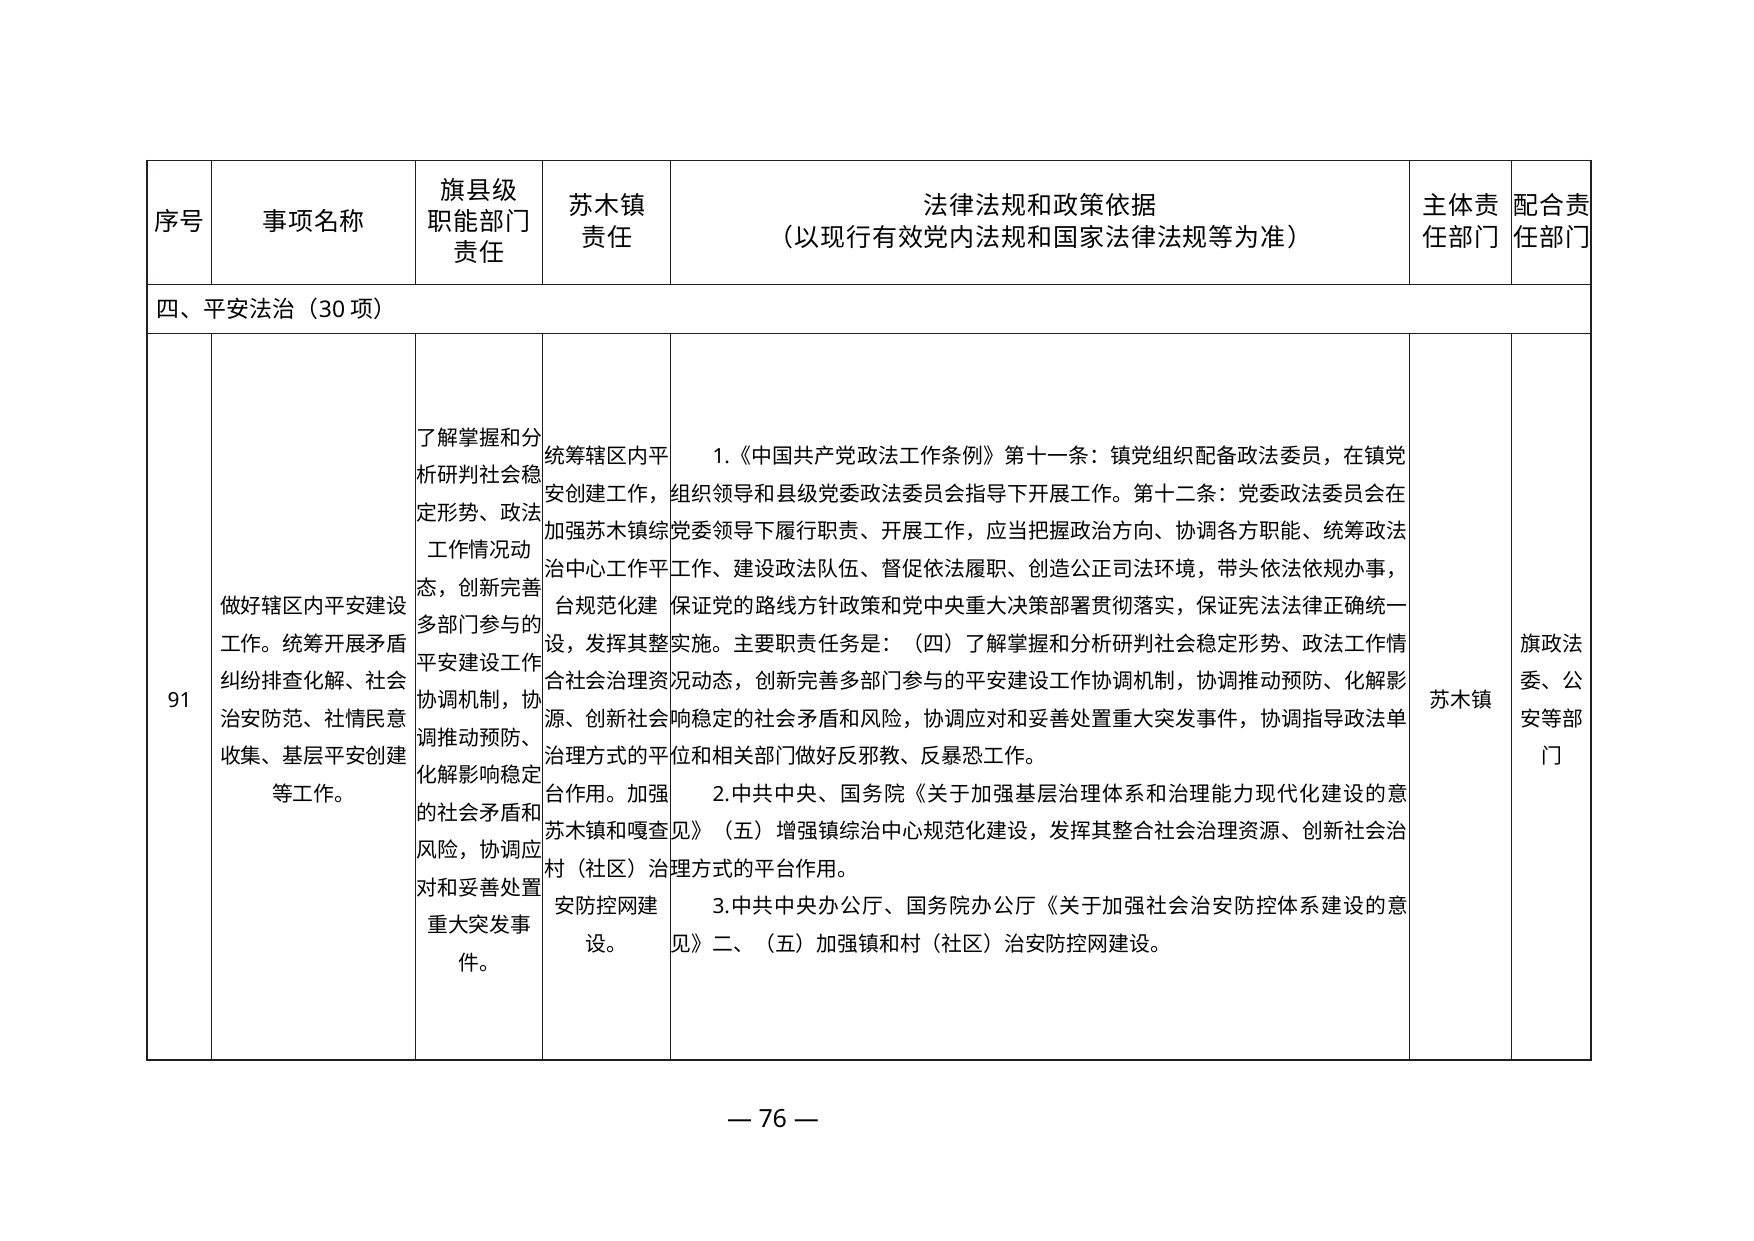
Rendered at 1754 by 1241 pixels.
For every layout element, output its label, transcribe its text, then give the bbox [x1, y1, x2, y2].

table_header 序号 [148, 161, 211, 284]
table_header 主体责任部门 [1410, 161, 1511, 284]
table_cell 91 [148, 334, 211, 1059]
table_cell 四、平安法治（30项） [148, 285, 1590, 333]
table_cell 1.《中国共产党政法工作条例》第十一条：镇党组织配备政法委员，在镇党组织领导和县级党委政法委员会指导下开展工作。第十二条：党委政法委员会在党委领导下履行职责、开展工作，应当把握政治方向、协调各方职能、统筹政法工作、建设政法队伍、督促依法履职、创造公正司法环境，带头依法依规办事，保证党的路线方针政策和党中央重大决策部署贯彻落实，保证宪法法律正确统一实施。主要职责任务是：（四）了解掌握和分析研判社会稳定形势、政法工作情况动态，创新完善多部门参与的平安建设工作协调机制，协调推动预防、化解影响稳定的社会矛盾和风险，协调应对和妥善处置重大突发事件，协调指导政法单位和相关部门做好反邪教、反暴恐工作。 2.中共中央、国务院《关于加强基层治理体系和治理能力现代化建设的意见》（五）增强镇综治中心规范化建设，发挥其整合社会治理资源、创新社会治理方式的平台作用。 3.中共中央办公厅、国务院办公厅《关于加强社会治安防控体系建设的意见》二、（五）加强镇和村（社区）治安防控网建设。 [671, 334, 1409, 1059]
table_header 配合责任部门 [1512, 161, 1590, 284]
table_header 旗县级 职能部门 责任 [416, 161, 542, 284]
table_header 事项名称 [212, 161, 415, 284]
table_cell 做好辖区内平安建设工作。统筹开展矛盾纠纷排查化解、社会治安防范、社情民意收集、基层平安创建等工作。 [212, 334, 415, 1059]
table_cell 苏木镇 [1410, 334, 1511, 1059]
table_cell 了解掌握和分析研判社会稳定形势、政法工作情况动态，创新完善多部门参与的平安建设工作协调机制，协调推动预防、化解影响稳定的社会矛盾和风险，协调应对和妥善处置重大突发事件。 [416, 334, 542, 1059]
table_header 法律法规和政策依据 （以现行有效党内法规和国家法律法规等为准） [671, 161, 1409, 284]
table_cell 旗政法委、公安等部门 [1512, 334, 1590, 1059]
table_cell 统筹辖区内平安创建工作，加强苏木镇综治中心工作平台规范化建设，发挥其整合社会治理资源、创新社会治理方式的平台作用。加强苏木镇和嘎查村（社区）治安防控网建设。 [543, 334, 670, 1059]
table_header 苏木镇 责任 [543, 161, 670, 284]
